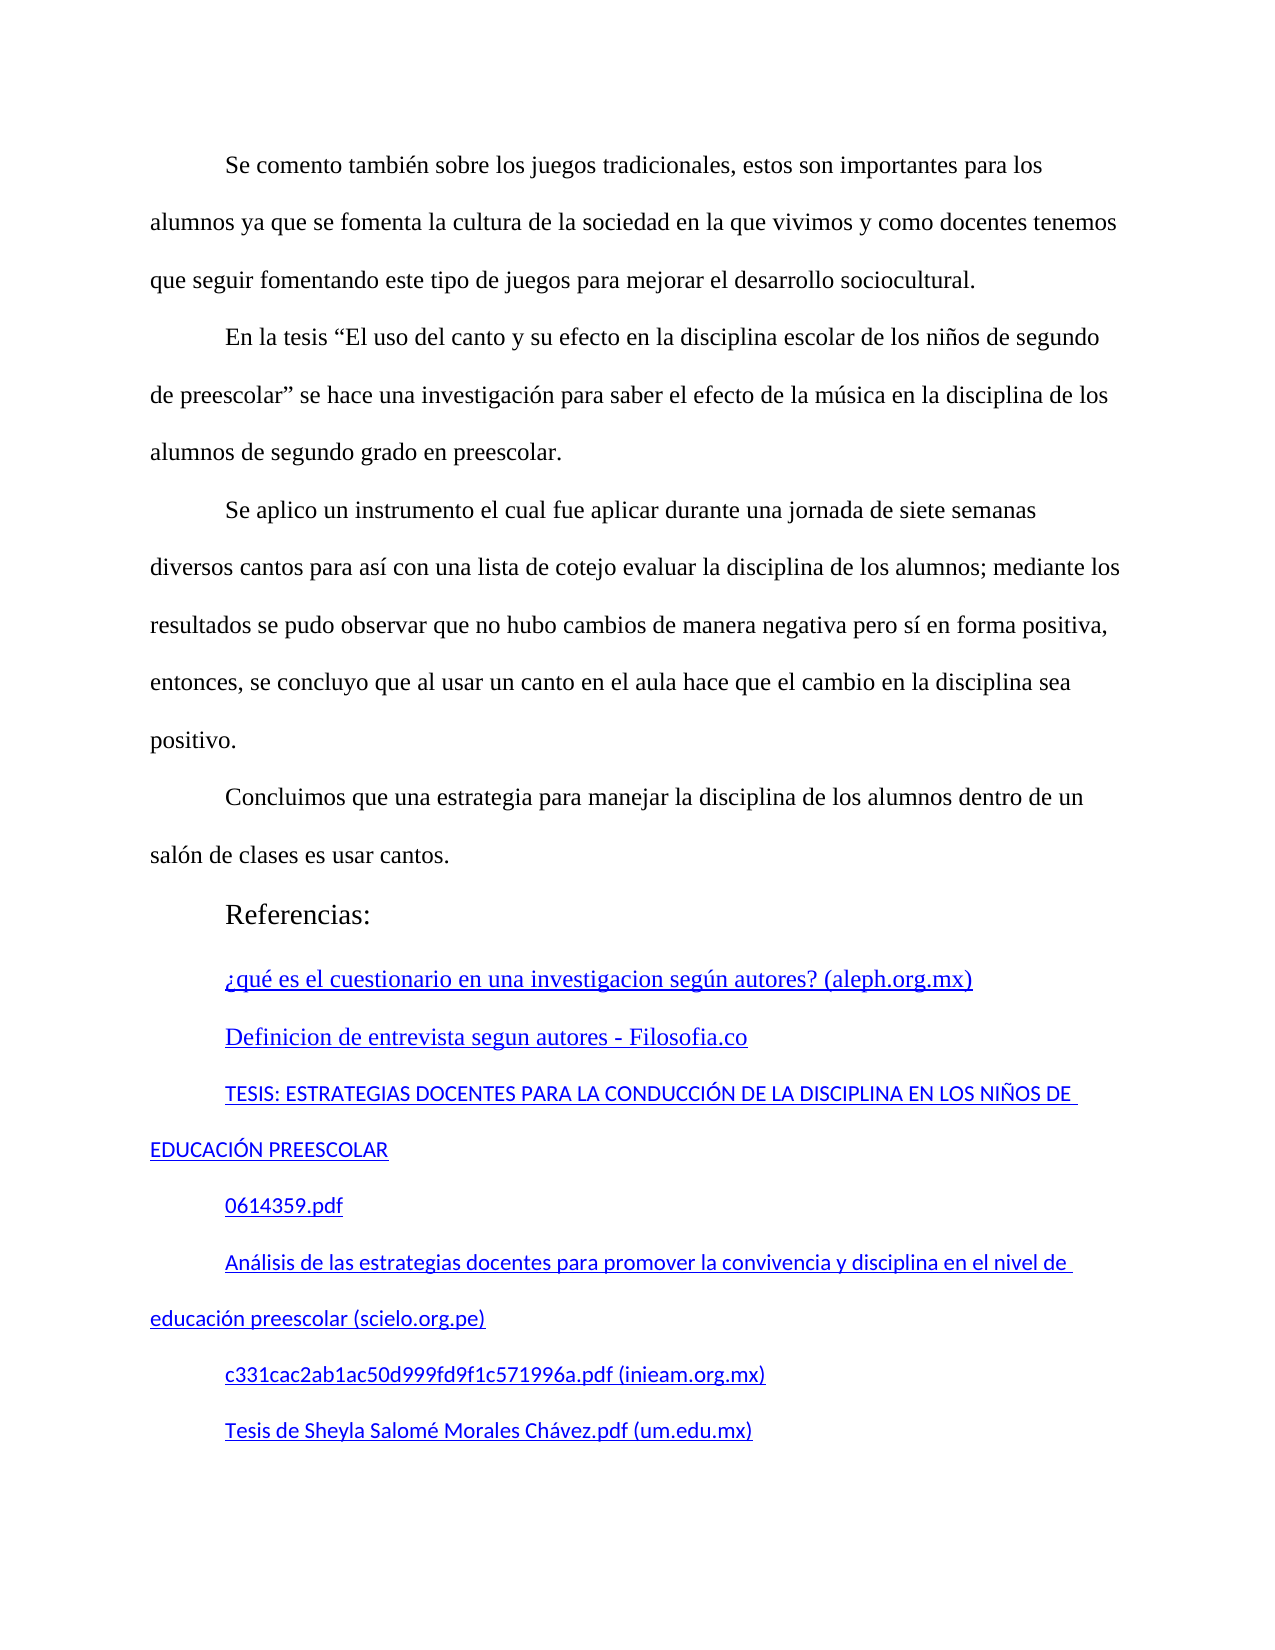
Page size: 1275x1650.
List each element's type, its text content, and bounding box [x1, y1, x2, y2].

text c331cac2ab1ac50d999fd9f1c571996a.pdf (inieam.org.mx) [150, 1360, 1125, 1388]
text Definicion de entrevista segun autores - Filosofia.co [150, 1022, 1125, 1051]
text En la tesis “El uso del canto y su efecto en la disciplina escolar de los niños de segundo de preescolar” se hace una investigación para saber el efecto de la música en la disciplina de los alumnos de segundo grado en preescolar. [150, 322, 1125, 466]
text Concluimos que una estrategia para manejar la disciplina de los alumnos dentro de un salón de clases es usar cantos. [150, 782, 1125, 869]
text Se comento también sobre los juegos tradicionales, estos son importantes para los alumnos ya que se fomenta la cultura de la sociedad en la que vivimos y como docentes tenemos que seguir fomentando este tipo de juegos para mejorar el desarrollo sociocultural. [150, 150, 1125, 294]
text TESIS: ESTRATEGIAS DOCENTES PARA LA CONDUCCIÓN DE LA DISCIPLINA EN LOS NIÑOS DE EDUCACIÓN PREESCOLAR [150, 1079, 1125, 1164]
text Referencias: [150, 897, 1125, 931]
text Se aplico un instrumento el cual fue aplicar durante una jornada de siete semanas diversos cantos para así con una lista de cotejo evaluar la disciplina de los alumnos; mediante los resultados se pudo observar que no hubo cambios de manera negativa pero sí en forma positiva, entonces, se concluyo que al usar un canto en el aula hace que el cambio en la disciplina sea positivo. [150, 495, 1125, 754]
text Tesis de Sheyla Salomé Morales Chávez.pdf (um.edu.mx) [150, 1416, 1125, 1444]
text ¿qué es el cuestionario en una investigacion según autores? (aleph.org.mx) [150, 964, 1125, 993]
text Análisis de las estrategias docentes para promover la convivencia y disciplina en el nivel de educación preescolar (scielo.org.pe) [150, 1248, 1125, 1332]
text 0614359.pdf [150, 1192, 1125, 1220]
